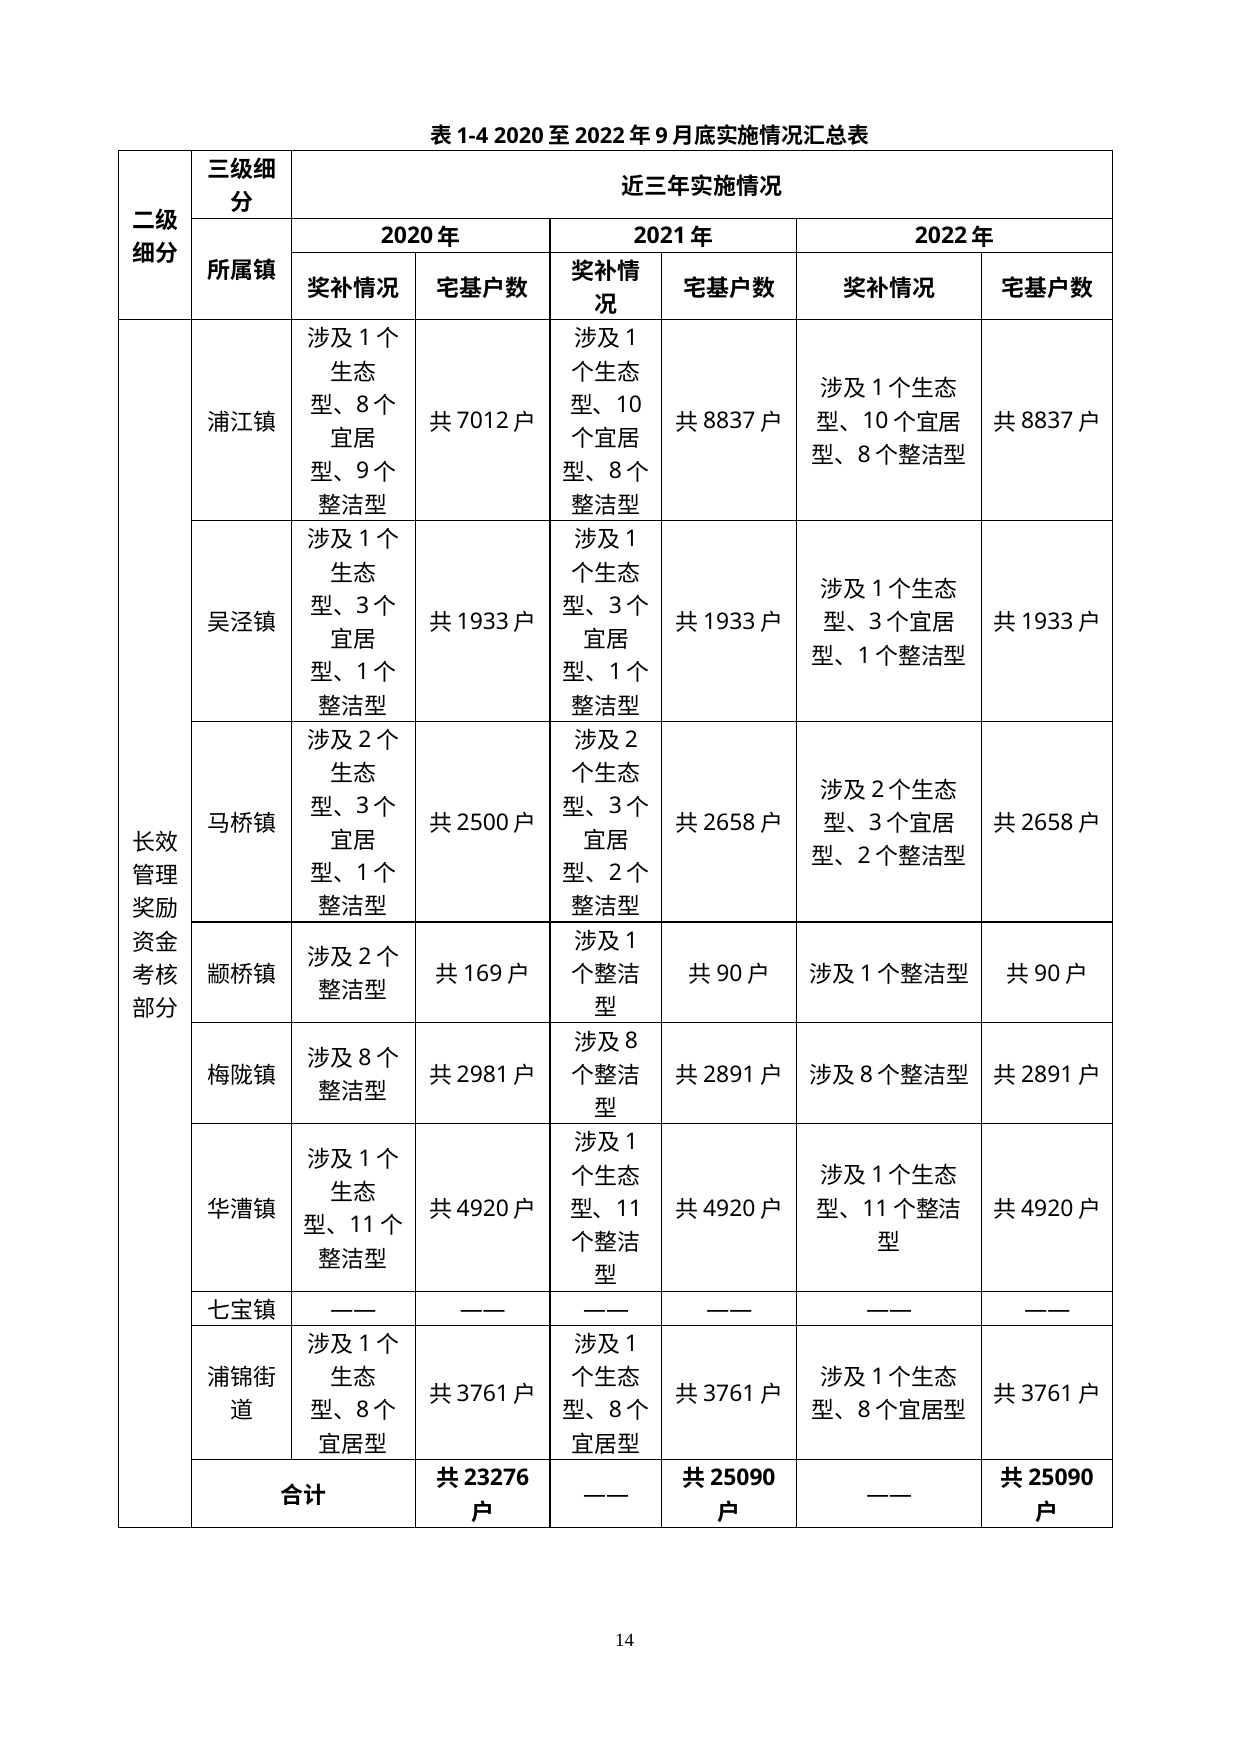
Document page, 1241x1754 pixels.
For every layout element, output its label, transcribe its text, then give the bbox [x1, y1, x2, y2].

table_cell 共3761户 [416, 1326, 549, 1459]
table_cell 涉及1个生态型、3个宜居型、1个整洁型 [551, 521, 661, 721]
table_header 三级细分 [192, 151, 291, 217]
table_header 近三年实施情况 [292, 151, 1112, 217]
table_cell 共7012户 [416, 320, 549, 520]
table_cell 涉及1个生态型、10个宜居型、8个整洁型 [797, 320, 981, 520]
table_cell 共4920户 [416, 1124, 549, 1291]
table_cell 宅基户数 [416, 253, 549, 319]
table_cell 共3761户 [662, 1326, 796, 1459]
table_cell 共25090户 [662, 1460, 796, 1527]
table_cell 涉及2个生态型、3个宜居型、1个整洁型 [292, 722, 415, 921]
table_cell 共2658户 [982, 722, 1112, 921]
table_cell 梅陇镇 [192, 1023, 291, 1123]
table_cell 奖补情况 [292, 253, 415, 319]
table_cell 马桥镇 [192, 722, 291, 921]
table_cell 涉及1个生态型、11个整洁型 [797, 1124, 981, 1291]
table_cell —— [797, 1460, 981, 1527]
table_header 二级细分 [119, 151, 191, 319]
table_cell 宅基户数 [982, 253, 1112, 319]
table_cell 涉及1个生态型、11个整洁型 [292, 1124, 415, 1291]
table_cell —— [797, 1292, 981, 1325]
table_cell 2022年 [797, 219, 1112, 252]
table_cell 共8837户 [982, 320, 1112, 520]
table_cell 共8837户 [662, 320, 796, 520]
table_cell 共90户 [982, 923, 1112, 1022]
table_cell 共169户 [416, 923, 549, 1022]
table_cell 共4920户 [982, 1124, 1112, 1291]
table_cell 浦锦街道 [192, 1326, 291, 1459]
table_cell 吴泾镇 [192, 521, 291, 721]
text 表1-4 2020至2022年9月底实施情况汇总表 [118, 118, 1122, 150]
table_cell —— [662, 1292, 796, 1325]
table_cell 涉及1个生态型、8个宜居型 [292, 1326, 415, 1459]
table_cell 涉及1个生态型、3个宜居型、1个整洁型 [292, 521, 415, 721]
table_cell 共2500户 [416, 722, 549, 921]
table_cell 涉及2个整洁型 [292, 923, 415, 1022]
table_cell 涉及2个生态型、3个宜居型、2个整洁型 [797, 722, 981, 921]
table_cell 共2981户 [416, 1023, 549, 1123]
table_cell —— [416, 1292, 549, 1325]
table_cell 共1933户 [982, 521, 1112, 721]
table_cell —— [551, 1292, 661, 1325]
table_cell 涉及2个生态型、3个宜居型、2个整洁型 [551, 722, 661, 921]
table_cell 涉及8个整洁型 [797, 1023, 981, 1123]
table_cell 共23276户 [416, 1460, 549, 1527]
table_cell 2021年 [551, 219, 796, 252]
table_cell 涉及1个生态型、11个整洁型 [551, 1124, 661, 1291]
table_cell 涉及1个整洁型 [551, 923, 661, 1022]
table_cell 七宝镇 [192, 1292, 291, 1325]
table_cell 所属镇 [192, 219, 291, 319]
table_cell 涉及1个生态型、8个宜居型 [797, 1326, 981, 1459]
table_cell —— [982, 1292, 1112, 1325]
table_cell 合计 [192, 1460, 415, 1527]
table_cell 华漕镇 [192, 1124, 291, 1291]
table_cell 涉及1个生态型、8个宜居型、9个整洁型 [292, 320, 415, 520]
table_cell 共2891户 [662, 1023, 796, 1123]
table_cell 奖补情况 [551, 253, 661, 319]
table_cell 2020年 [292, 219, 549, 252]
table_cell 共3761户 [982, 1326, 1112, 1459]
table_cell 共4920户 [662, 1124, 796, 1291]
table_cell 共1933户 [416, 521, 549, 721]
table_cell 共1933户 [662, 521, 796, 721]
table_cell 涉及1个整洁型 [797, 923, 981, 1022]
table_cell 共25090户 [982, 1460, 1112, 1527]
table_cell 长效管理奖励资金考核部分 [119, 320, 191, 1527]
table_cell 颛桥镇 [192, 923, 291, 1022]
table_cell 共2658户 [662, 722, 796, 921]
table_cell 涉及1个生态型、10个宜居型、8个整洁型 [551, 320, 661, 520]
table_cell —— [551, 1460, 661, 1527]
table_cell 浦江镇 [192, 320, 291, 520]
table_cell —— [292, 1292, 415, 1325]
table_cell 涉及8个整洁型 [292, 1023, 415, 1123]
table_cell 涉及1个生态型、8个宜居型 [551, 1326, 661, 1459]
table_cell 宅基户数 [662, 253, 796, 319]
table_cell 共2891户 [982, 1023, 1112, 1123]
table_cell 涉及1个生态型、3个宜居型、1个整洁型 [797, 521, 981, 721]
table_cell 共90户 [662, 923, 796, 1022]
table_cell 奖补情况 [797, 253, 981, 319]
table_cell 涉及8个整洁型 [551, 1023, 661, 1123]
